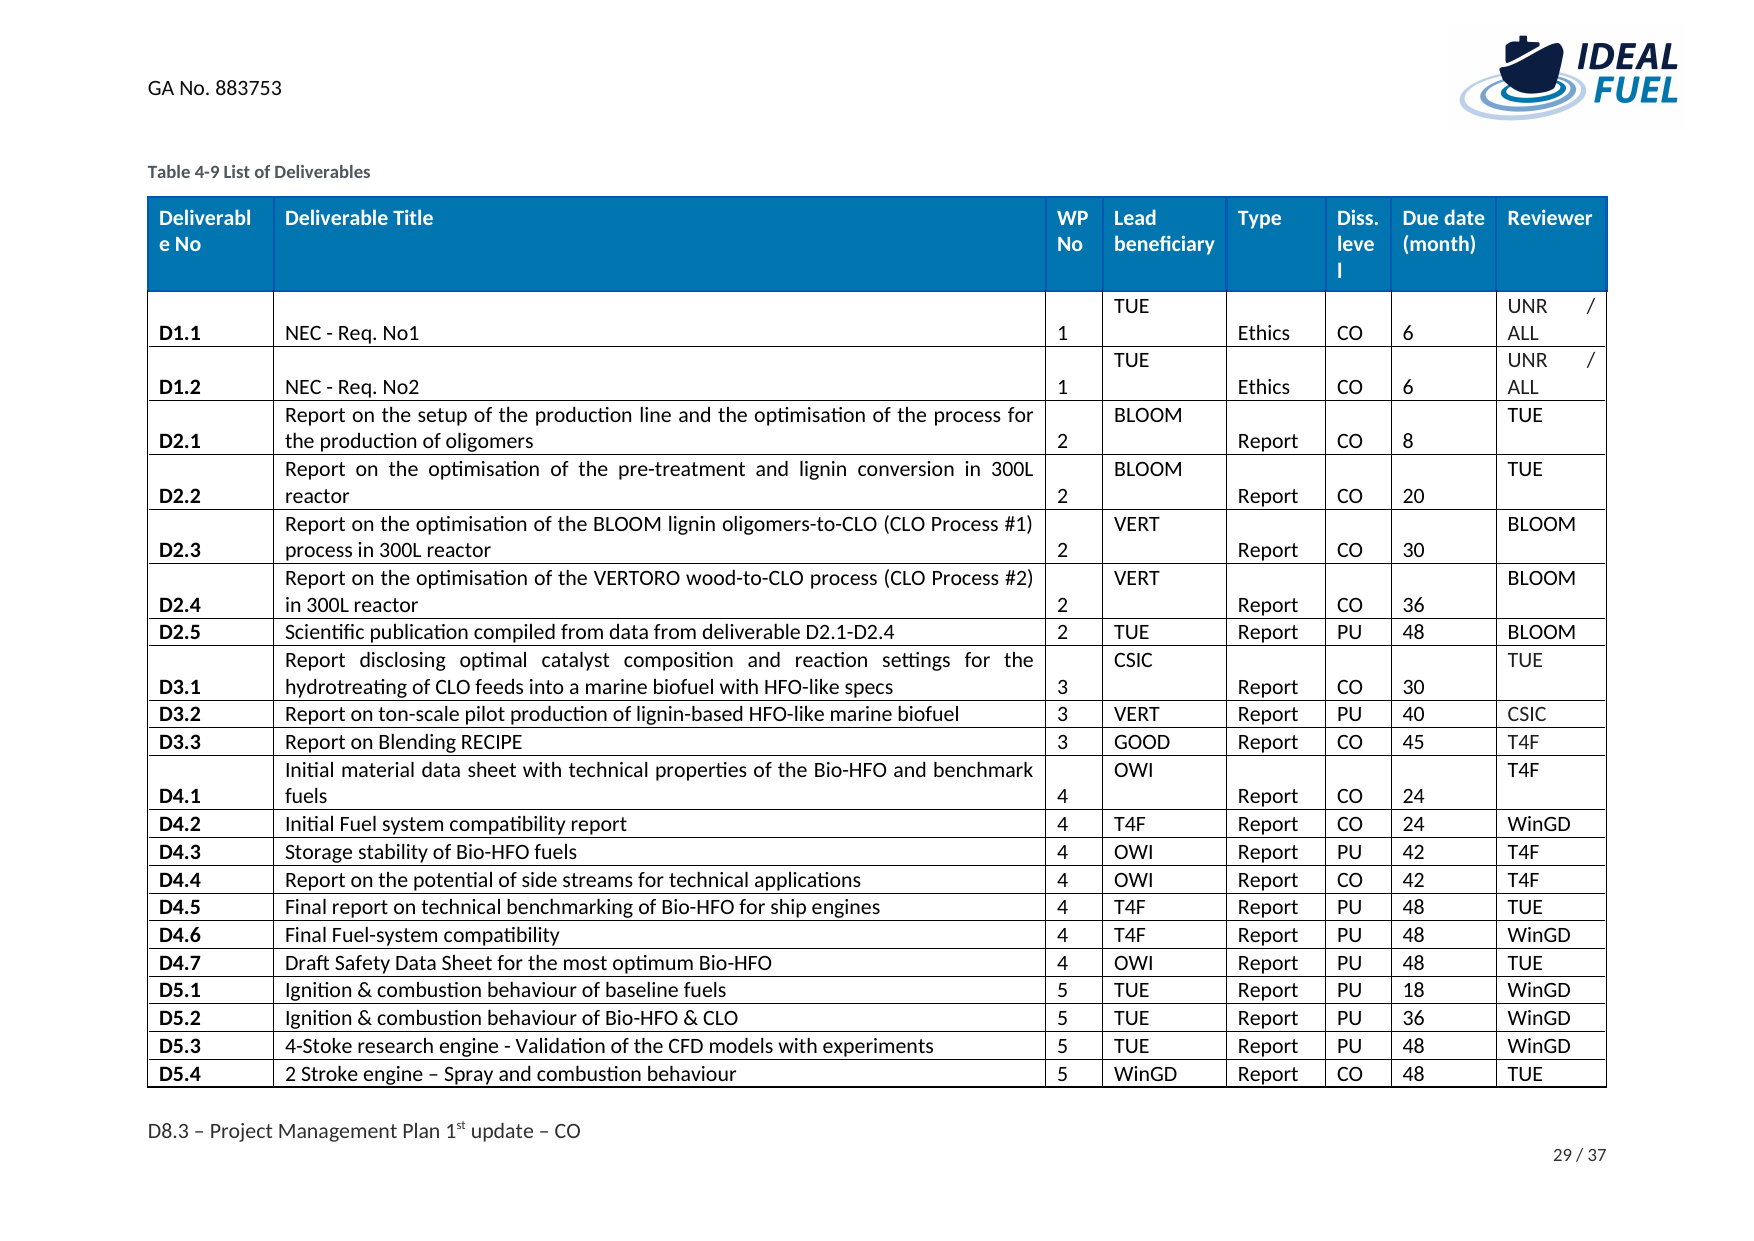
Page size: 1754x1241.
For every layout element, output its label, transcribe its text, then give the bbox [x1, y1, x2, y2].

table_cell Ethics [1227, 292, 1325, 346]
table_cell TUE [1497, 454, 1606, 509]
table_cell Report [1227, 894, 1325, 920]
table_cell CO [1326, 292, 1391, 346]
table_cell 48 [1392, 921, 1496, 948]
table_header WP No [1047, 198, 1102, 290]
table_cell 48 [1392, 1060, 1496, 1086]
table_cell CO [1326, 1060, 1391, 1086]
table_cell Report [1227, 1060, 1325, 1086]
table_cell WinGD [1497, 1003, 1606, 1031]
table_header Due date (month) [1392, 198, 1495, 290]
table_cell CO [1326, 347, 1391, 400]
table_header Deliverable Title [275, 198, 1045, 290]
table_cell WinGD [1497, 809, 1606, 837]
table_cell CO [1326, 728, 1391, 755]
table_cell CO [1326, 866, 1391, 892]
table_cell VERT [1103, 701, 1226, 727]
table_cell D5.1 [148, 976, 273, 1003]
table_cell T4F [1497, 865, 1606, 892]
table_cell CO [1326, 455, 1391, 509]
table_cell Report [1227, 810, 1325, 837]
table_cell Report [1227, 701, 1325, 727]
table_cell 48 [1392, 949, 1496, 976]
table_cell 3 [1046, 701, 1102, 727]
table_cell TUE [1497, 645, 1606, 699]
table_cell Report on the optimisation of the VERTORO wood-to-CLO process (CLO Process #2) in 300L reactor [274, 564, 1045, 617]
table_cell 30 [1392, 646, 1496, 699]
table_cell T4F [1103, 921, 1226, 948]
table_cell TUE [1103, 1032, 1226, 1059]
table_cell D1.2 [148, 346, 273, 400]
table_cell OWI [1103, 866, 1226, 892]
table_cell Report [1227, 646, 1325, 699]
table_cell D3.2 [148, 700, 273, 727]
table_cell 4 [1046, 756, 1102, 809]
table_cell Report on the potential of side streams for technical applications [274, 866, 1045, 892]
table_cell Report [1227, 510, 1325, 563]
table_cell WinGD [1103, 1060, 1226, 1086]
table_cell Report [1227, 619, 1325, 645]
table_cell Report [1227, 756, 1325, 809]
table_cell WinGD [1497, 976, 1606, 1003]
table_cell OWI [1103, 838, 1226, 865]
table_cell D5.4 [148, 1059, 273, 1086]
table_cell Report [1227, 728, 1325, 755]
table_cell T4F [1497, 727, 1606, 755]
table_cell GOOD [1103, 728, 1226, 755]
table_cell WinGD [1497, 920, 1606, 948]
table_cell D4.1 [148, 755, 273, 809]
table_cell 4 [1046, 894, 1102, 920]
table_cell Report [1227, 838, 1325, 865]
table_cell D4.3 [148, 837, 273, 865]
table_cell 24 [1392, 810, 1496, 837]
table_cell TUE [1497, 893, 1606, 920]
table_cell TUE [1497, 948, 1606, 976]
table_cell Initial Fuel system compatibility report [274, 810, 1045, 837]
table_cell 2 [1046, 619, 1102, 645]
table_cell Report on ton-scale pilot production of lignin-based HFO-like marine biofuel [274, 701, 1045, 727]
table_cell Report [1227, 949, 1325, 976]
table_cell 2 [1046, 455, 1102, 509]
table_cell D3.3 [148, 727, 273, 755]
table_cell 5 [1046, 1004, 1102, 1031]
table_cell Report [1227, 1004, 1325, 1031]
table_cell WinGD [1497, 1031, 1606, 1059]
table_cell BLOOM [1497, 563, 1606, 617]
table_cell PU [1326, 977, 1391, 1003]
table_cell D5.2 [148, 1003, 273, 1031]
table_cell TUE [1103, 292, 1226, 346]
table_cell BLOOM [1497, 618, 1606, 645]
table_cell Ethics [1227, 347, 1325, 400]
table_cell Initial material data sheet with technical properties of the Bio-HFO and benchmark fuels [274, 756, 1045, 809]
table_cell 2 [1046, 564, 1102, 617]
table_cell OWI [1103, 756, 1226, 809]
table_cell Final Fuel-system compatibility [274, 921, 1045, 948]
table_cell Report disclosing optimal catalyst composition and reaction settings for the hydrotreating of CLO feeds into a marine biofuel with HFO-like specs [274, 646, 1045, 699]
table_cell 4 [1046, 921, 1102, 948]
table_cell 30 [1392, 510, 1496, 563]
table_cell Report [1227, 866, 1325, 892]
table_cell T4F [1103, 894, 1226, 920]
table_cell D1.1 [148, 292, 273, 346]
table_cell 4 [1046, 949, 1102, 976]
table_cell BLOOM [1497, 509, 1606, 563]
table_cell UNR / ALL [1497, 292, 1606, 346]
table_cell 24 [1392, 756, 1496, 809]
table_cell T4F [1497, 755, 1606, 809]
table_cell 4 [1046, 838, 1102, 865]
table_cell VERT [1103, 510, 1226, 563]
table_cell D2.4 [148, 563, 273, 617]
table_cell CO [1326, 510, 1391, 563]
table_cell D4.6 [148, 920, 273, 948]
table_cell CSIC [1497, 700, 1606, 727]
table_cell 48 [1392, 619, 1496, 645]
table_cell D2.2 [148, 454, 273, 509]
table_cell 40 [1392, 701, 1496, 727]
table_cell CO [1326, 810, 1391, 837]
table_header Type [1228, 198, 1325, 290]
table_cell 42 [1392, 838, 1496, 865]
table_cell 18 [1392, 977, 1496, 1003]
table_cell 1 [1046, 347, 1102, 400]
table_cell D3.1 [148, 645, 273, 699]
table_cell D4.5 [148, 893, 273, 920]
table_cell CO [1326, 564, 1391, 617]
table_cell 2 [1046, 510, 1102, 563]
table_cell 4 [1046, 810, 1102, 837]
table_cell 3 [1046, 728, 1102, 755]
table_cell Report on the setup of the production line and the optimisation of the process for the production of oligomers [274, 401, 1045, 454]
table_cell TUE [1497, 1059, 1606, 1086]
table_cell 48 [1392, 1032, 1496, 1059]
table_cell CO [1326, 646, 1391, 699]
table_cell 20 [1392, 455, 1496, 509]
table_cell 6 [1392, 347, 1496, 400]
table_cell D4.7 [148, 948, 273, 976]
table_cell PU [1326, 1032, 1391, 1059]
table_cell D4.4 [148, 865, 273, 892]
table_cell 2 [1046, 401, 1102, 454]
table_cell OWI [1103, 949, 1226, 976]
table_cell 48 [1392, 894, 1496, 920]
table_cell CO [1326, 756, 1391, 809]
table_cell BLOOM [1103, 401, 1226, 454]
table_cell 5 [1046, 1060, 1102, 1086]
table_cell 5 [1046, 1032, 1102, 1059]
table_cell Storage stability of Bio-HFO fuels [274, 838, 1045, 865]
table_cell PU [1326, 701, 1391, 727]
table_cell 8 [1392, 401, 1496, 454]
table_cell CO [1326, 401, 1391, 454]
table_cell Report on the optimisation of the pre-treatment and lignin conversion in 300L reactor [274, 455, 1045, 509]
table_cell Draft Safety Data Sheet for the most optimum Bio-HFO [274, 949, 1045, 976]
table_cell Report [1227, 564, 1325, 617]
table_header Lead beneficiary [1104, 198, 1225, 290]
table_cell 45 [1392, 728, 1496, 755]
table_cell TUE [1103, 1004, 1226, 1031]
table_cell D5.3 [148, 1031, 273, 1059]
table_cell Report [1227, 921, 1325, 948]
table_cell 6 [1392, 292, 1496, 346]
table_cell Report [1227, 977, 1325, 1003]
table_cell PU [1326, 894, 1391, 920]
table_cell 4-Stoke research engine - Validation of the CFD models with experiments [274, 1032, 1045, 1059]
table_cell 36 [1392, 1004, 1496, 1031]
table_cell PU [1326, 1004, 1391, 1031]
table_cell Ignition & combustion behaviour of baseline fuels [274, 977, 1045, 1003]
table_cell NEC - Req. No1 [274, 292, 1045, 346]
table_cell 5 [1046, 977, 1102, 1003]
table_cell D2.3 [148, 509, 273, 563]
table_header Deliverable No [149, 198, 273, 290]
table_cell Report [1227, 1032, 1325, 1059]
table_cell TUE [1103, 977, 1226, 1003]
table_cell TUE [1103, 619, 1226, 645]
table_cell PU [1326, 921, 1391, 948]
table_header Diss. level [1327, 198, 1390, 290]
table_cell NEC - Req. No2 [274, 347, 1045, 400]
table_cell CSIC [1103, 646, 1226, 699]
table_cell BLOOM [1103, 455, 1226, 509]
table_cell Report on the optimisation of the BLOOM lignin oligomers-to-CLO (CLO Process #1) process in 300L reactor [274, 510, 1045, 563]
table_cell PU [1326, 949, 1391, 976]
table_cell 42 [1392, 866, 1496, 892]
table_cell D2.1 [148, 400, 273, 454]
table_cell Report [1227, 401, 1325, 454]
table_cell 4 [1046, 866, 1102, 892]
table_cell TUE [1103, 347, 1226, 400]
table_cell D4.2 [148, 809, 273, 837]
table_cell Ignition & combustion behaviour of Bio-HFO & CLO [274, 1004, 1045, 1031]
table_cell TUE [1497, 400, 1606, 454]
table_cell T4F [1103, 810, 1226, 837]
table_cell Final report on technical benchmarking of Bio-HFO for ship engines [274, 894, 1045, 920]
table_cell 2 Stroke engine – Spray and combustion behaviour [274, 1060, 1045, 1086]
table_cell PU [1326, 838, 1391, 865]
table_cell UNR / ALL [1497, 346, 1606, 400]
table_cell T4F [1497, 837, 1606, 865]
table_cell Report [1227, 455, 1325, 509]
table_cell Scientific publication compiled from data from deliverable D2.1-D2.4 [274, 619, 1045, 645]
table_cell PU [1326, 619, 1391, 645]
table_cell Report on Blending RECIPE [274, 728, 1045, 755]
picture [1447, 23, 1686, 131]
table_cell D2.5 [148, 618, 273, 645]
table_cell 36 [1392, 564, 1496, 617]
table_header Reviewer [1497, 198, 1605, 290]
table_cell 3 [1046, 646, 1102, 699]
table_cell VERT [1103, 564, 1226, 617]
table_cell 1 [1046, 292, 1102, 346]
